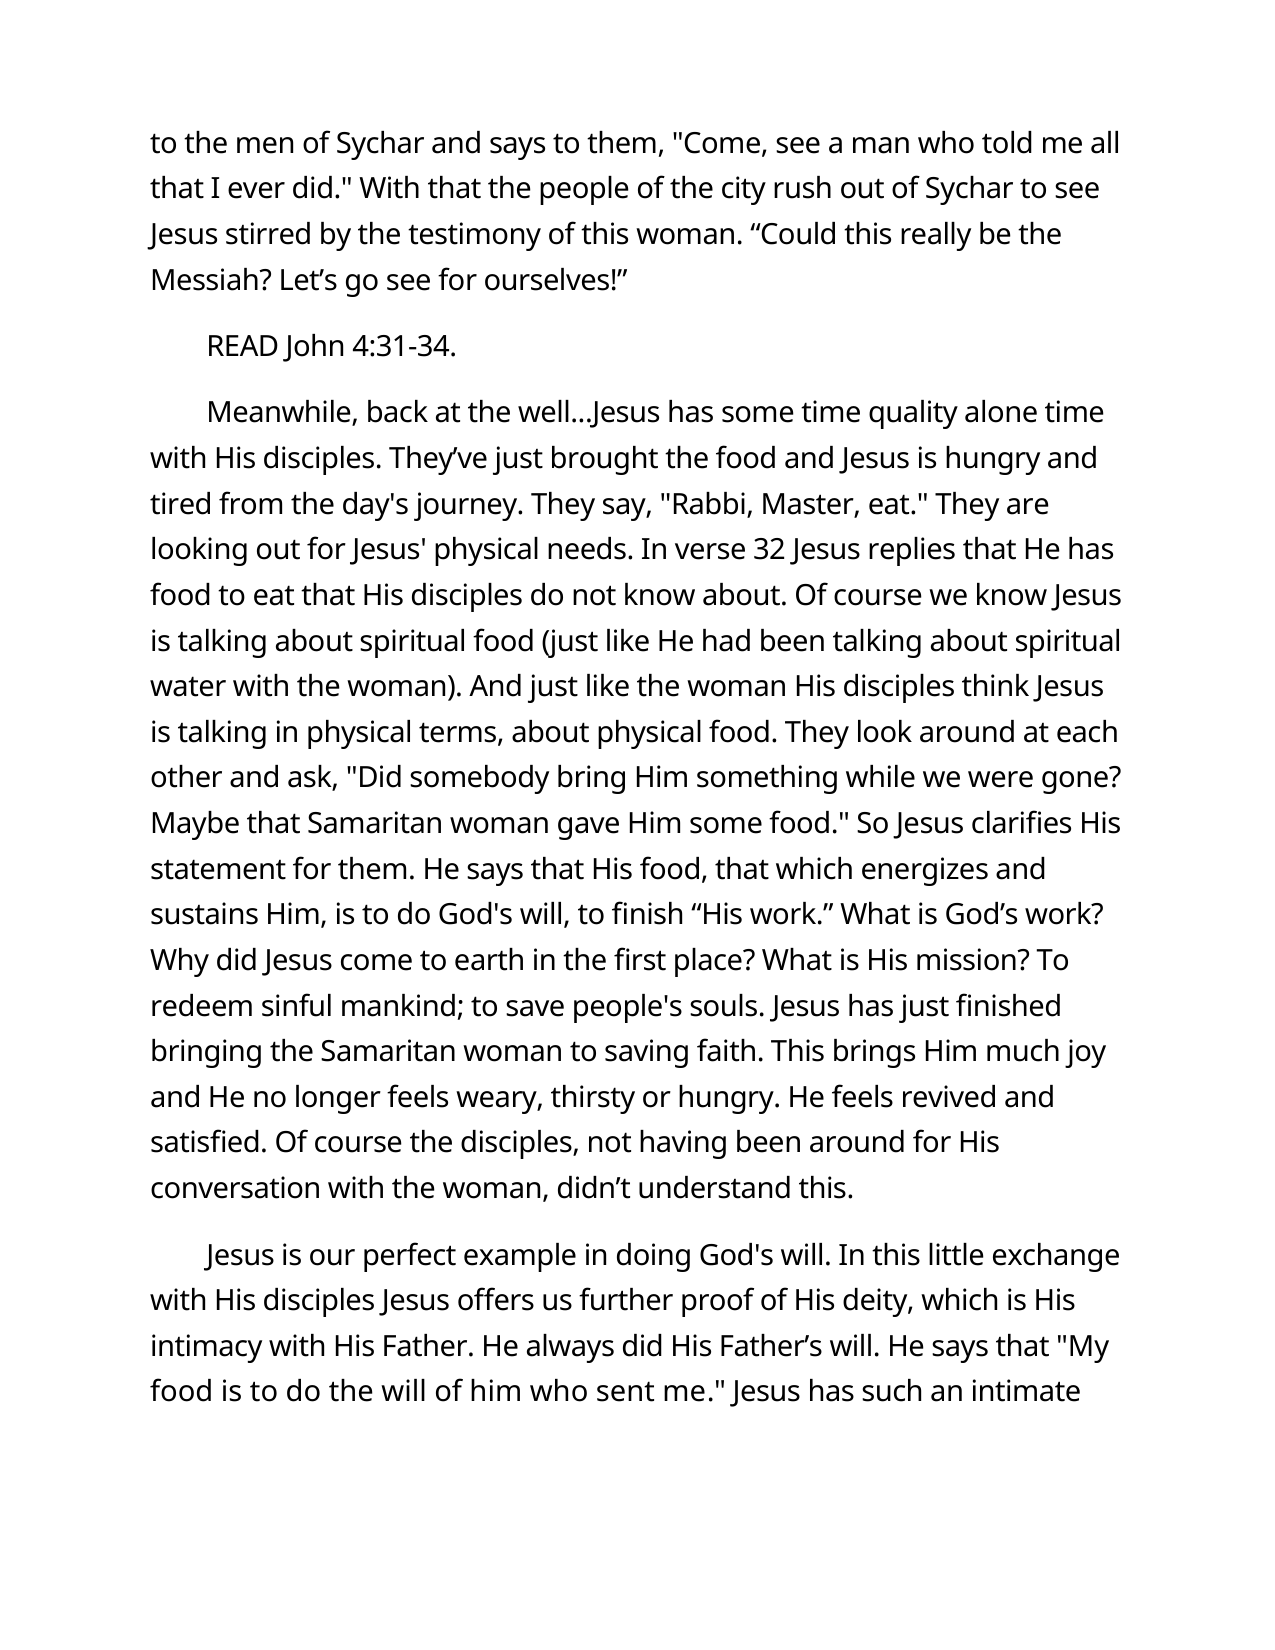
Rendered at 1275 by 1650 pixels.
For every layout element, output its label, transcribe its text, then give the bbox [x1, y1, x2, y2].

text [150, 122, 1125, 298]
text Meanwhile, back at the well...Jesus has some time quality alone time with His disciples. They’ve just brought the food and Jesus is hungry and tired from the day's journey. They say, "Rabbi, Master, eat." They are looking out for Jesus' physical needs. In verse 32 Jesus replies that He has food to eat that His disciples do not know about. Of course we know Jesus is talking about spiritual food (just like He had been talking about spiritual water with the woman). And just like the woman His disciples think Jesus is talking in physical terms, about physical food. They look around at each other and ask, "Did somebody bring Him something while we were gone? Maybe that Samaritan woman gave Him some food." So Jesus clarifies His statement for them. He says that His food, that which energizes and sustains Him, is to do God's will, to finish “His work.” What is God’s work? Why did Jesus come to earth in the first place? What is His mission? To redeem sinful mankind; to save people's souls. Jesus has just finished bringing the Samaritan woman to saving faith. This brings Him much joy and He no longer feels weary, thirsty or hungry. He feels revived and satisfied. Of course the disciples, not having been around for His conversation with the woman, didn’t understand this. [150, 392, 1125, 1207]
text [150, 1234, 1125, 1410]
text READ John 4:31-34. [150, 325, 1125, 365]
